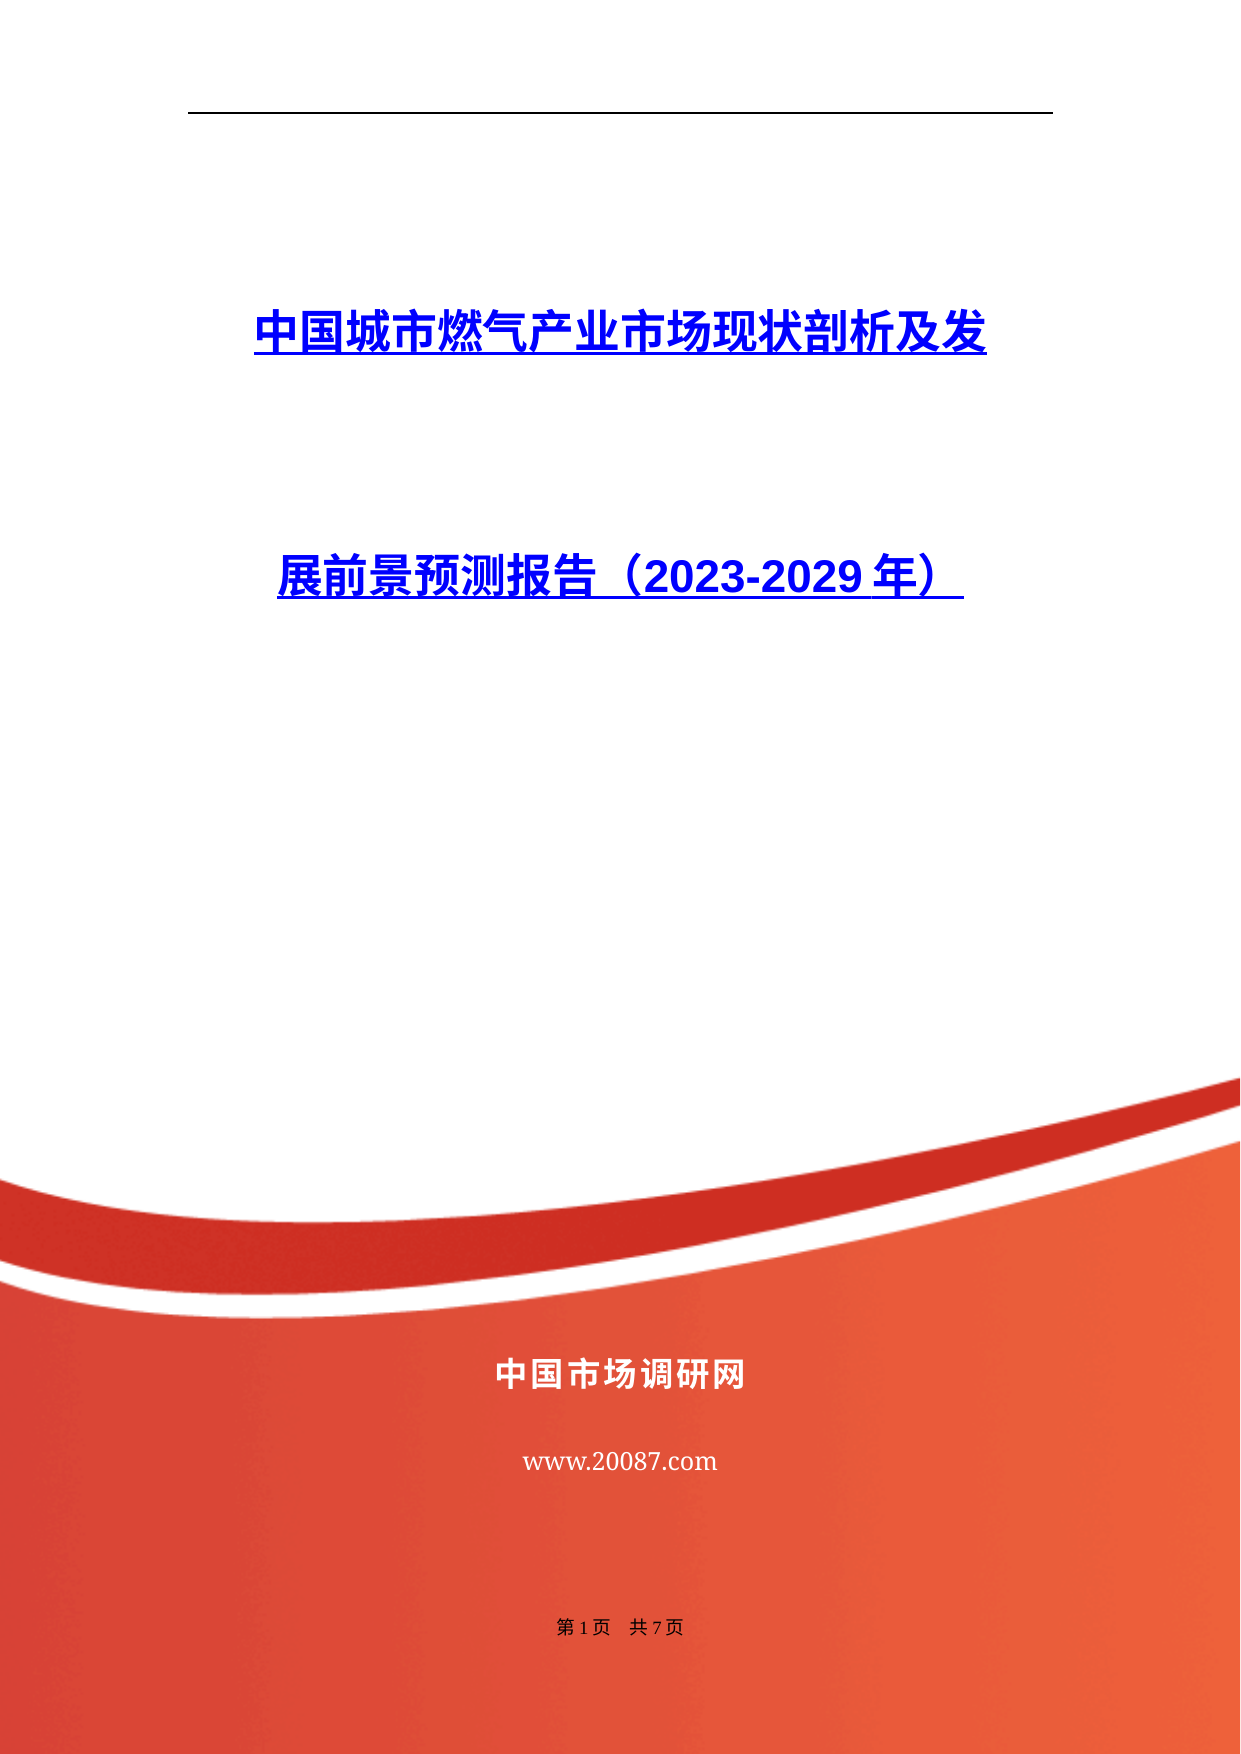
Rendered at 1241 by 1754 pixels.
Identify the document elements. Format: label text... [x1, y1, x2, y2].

subtitle 中国市场调研网 [187, 1339, 1053, 1404]
text www.20087.com [187, 1428, 1053, 1493]
picture [0, 1006, 1241, 1754]
table_header 中国城市燃气产业市场现状剖析及发展前景预测报告（2023-2029年） [188, 207, 1053, 773]
